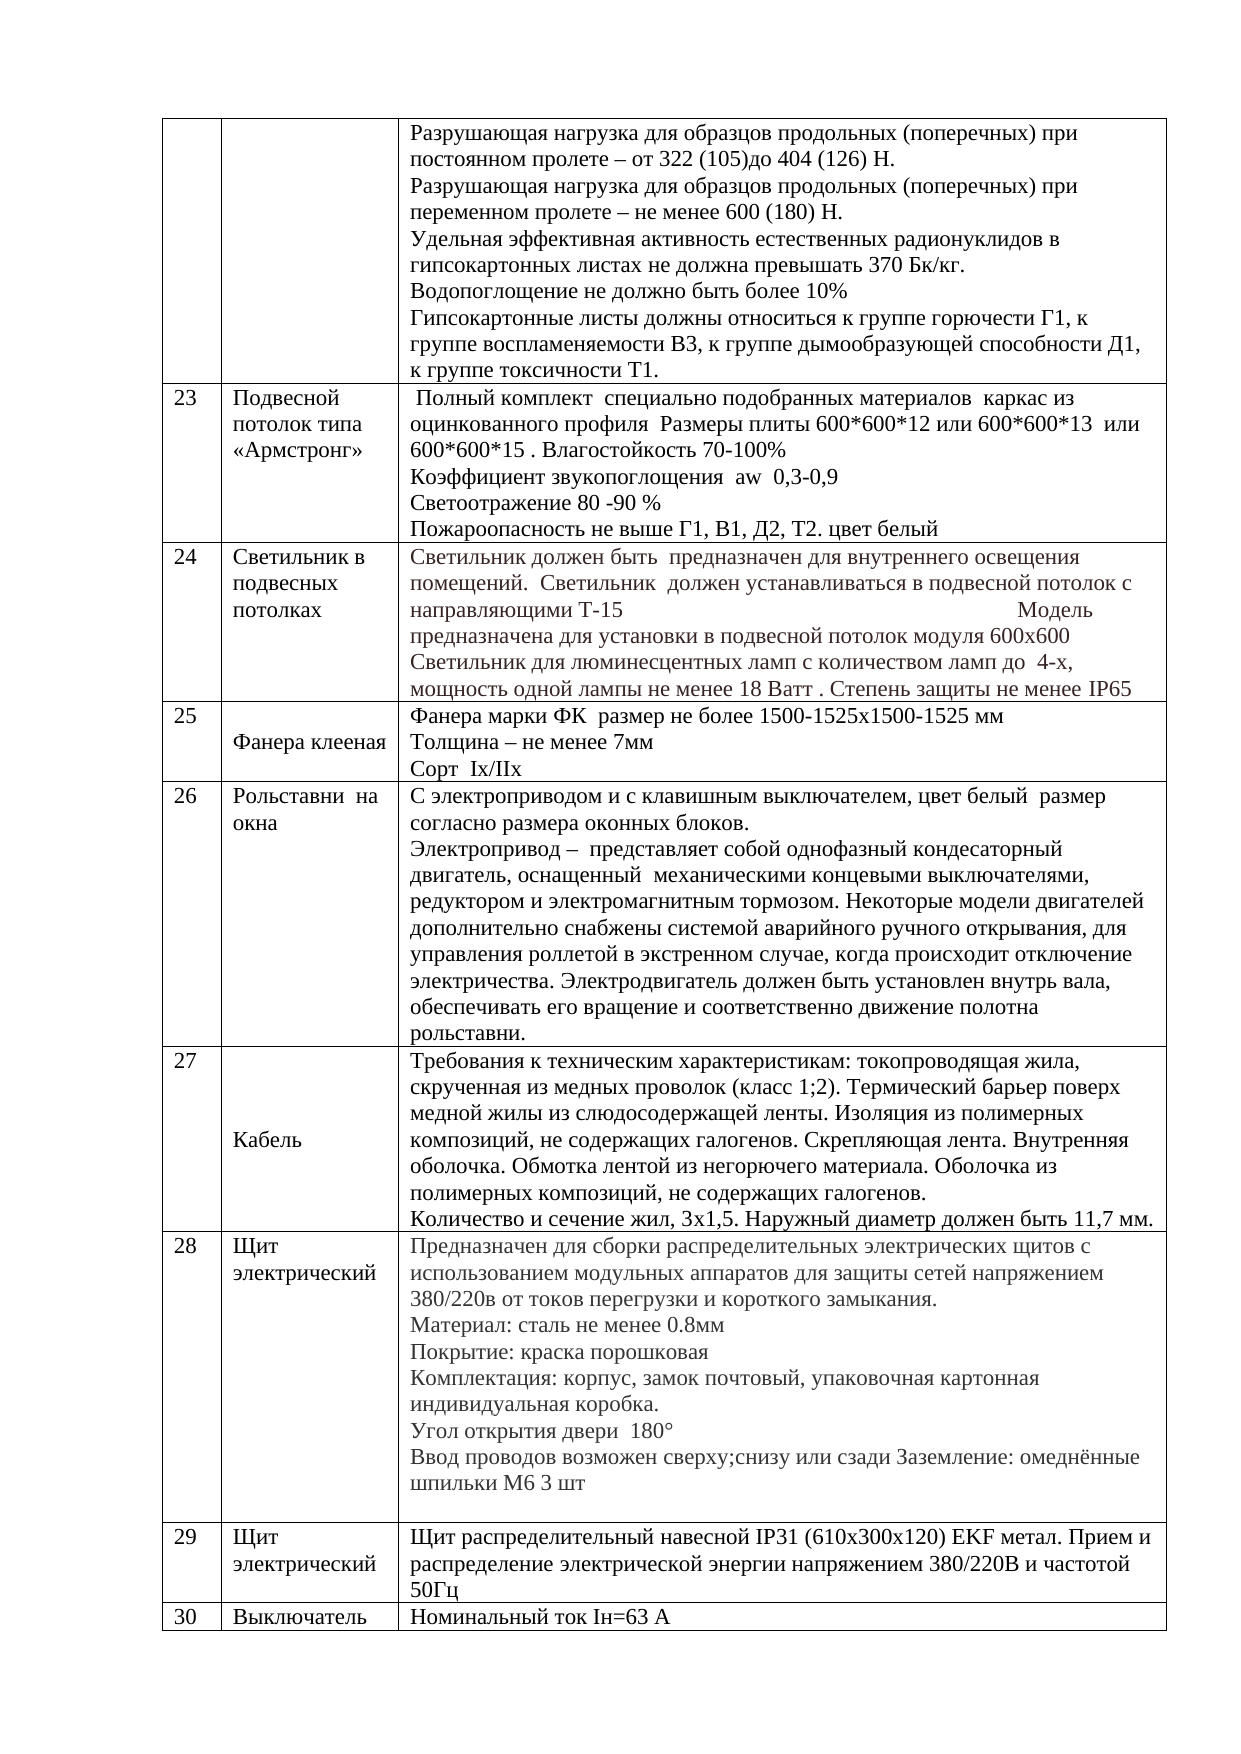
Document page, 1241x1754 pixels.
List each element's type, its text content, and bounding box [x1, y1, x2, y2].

table_cell 29 [163, 1523, 221, 1602]
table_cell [222, 119, 398, 383]
table_cell 23 [163, 384, 221, 542]
table_cell 27 [163, 1047, 221, 1231]
table_cell 25 [163, 702, 221, 781]
table_cell 26 [163, 782, 221, 1046]
table_cell 28 [163, 1232, 221, 1522]
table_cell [399, 119, 1166, 383]
table_cell 24 [163, 543, 221, 701]
table_cell Предназначен для сборки распределительных электрических щитов с использованием модульных аппаратов для защиты сетей напряжением 380/220в от токов перегрузки и короткого замыкания. Материал: сталь не менее 0.8мм Покрытие: краска порошковая Комплектация: корпус, замок почтовый, упаковочная картонная индивидуальная коробка. Угол открытия двери 180° Ввод проводов возможен сверху;снизу или сзади Заземление: омеднённые шпильки М6 3 шт [399, 1232, 1166, 1522]
table_cell 22 [163, 119, 221, 383]
table_cell 30 [163, 1603, 221, 1630]
table_cell Фанера клееная [222, 702, 398, 781]
table_cell Щит электрический [222, 1523, 398, 1602]
table_cell Щит электрический [222, 1232, 398, 1522]
table_cell Требования к техническим характеристикам: токопроводящая жила, скрученная из медных проволок (класс 1;2). Термический барьер поверх медной жилы из слюдосодержащей ленты. Изоляция из полимерных композиций, не содержащих галогенов. Скрепляющая лента. Внутренняя оболочка. Обмотка лентой из негорючего материала. Оболочка из полимерных композиций, не содержащих галогенов. Количество и сечение жил, 3х1,5. Наружный диаметр должен быть 11,7 мм. [399, 1047, 1166, 1231]
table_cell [399, 1603, 1166, 1630]
table_cell С электроприводом и с клавишным выключателем, цвет белый размер согласно размера оконных блоков. Электропривод – представляет собой однофазный кондесаторный двигатель, оснащенный механическими концевыми выключателями, редуктором и электромагнитным тормозом. Некоторые модели двигателей дополнительно снабжены системой аварийного ручного открывания, для управления роллетой в экстренном случае, когда происходит отключение электричества. Электродвигатель должен быть установлен внутрь вала, обеспечивать его вращение и соответственно движение полотна рольставни. [399, 782, 1166, 1046]
table_cell Полный комплект специально подобранных материалов каркас из оцинкованного профиля Размеры плиты 600*600*12 или 600*600*13 или 600*600*15 . Влагостойкость 70-100% Коэффициент звукопоглощения аw 0,3-0,9 Светоотражение 80 -90 % Пожароопасность не выше Г1, В1, Д2, Т2. цвет белый [399, 384, 1166, 542]
table_cell Рольставни на окна [222, 782, 398, 1046]
table_cell Подвесной потолок типа «Армстронг» [222, 384, 398, 542]
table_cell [222, 1603, 398, 1630]
table_cell Светильник в подвесных потолках [222, 543, 398, 701]
table_cell Щит распределительный навесной IP31 (610х300х120) EKF метал. Прием и распределение электрической энергии напряжением 380/220В и частотой 50Гц [399, 1523, 1166, 1602]
table_cell Фанера марки ФК размер не более 1500-1525х1500-1525 мм Толщина – не менее 7мм Сорт Ix/IIх [399, 702, 1166, 781]
table_cell Кабель [222, 1047, 398, 1231]
table_cell Светильник должен быть предназначен для внутреннего освещения помещений. Светильник должен устанавливаться в подвесной потолок с направляющими T-15 Модель предназначена для установки в подвесной потолок модуля 600х600 Светильник для люминесцентных ламп с количеством ламп до 4-х, мощность одной лампы не менее 18 Ватт . Степень защиты не менее IP65 [399, 543, 1166, 701]
